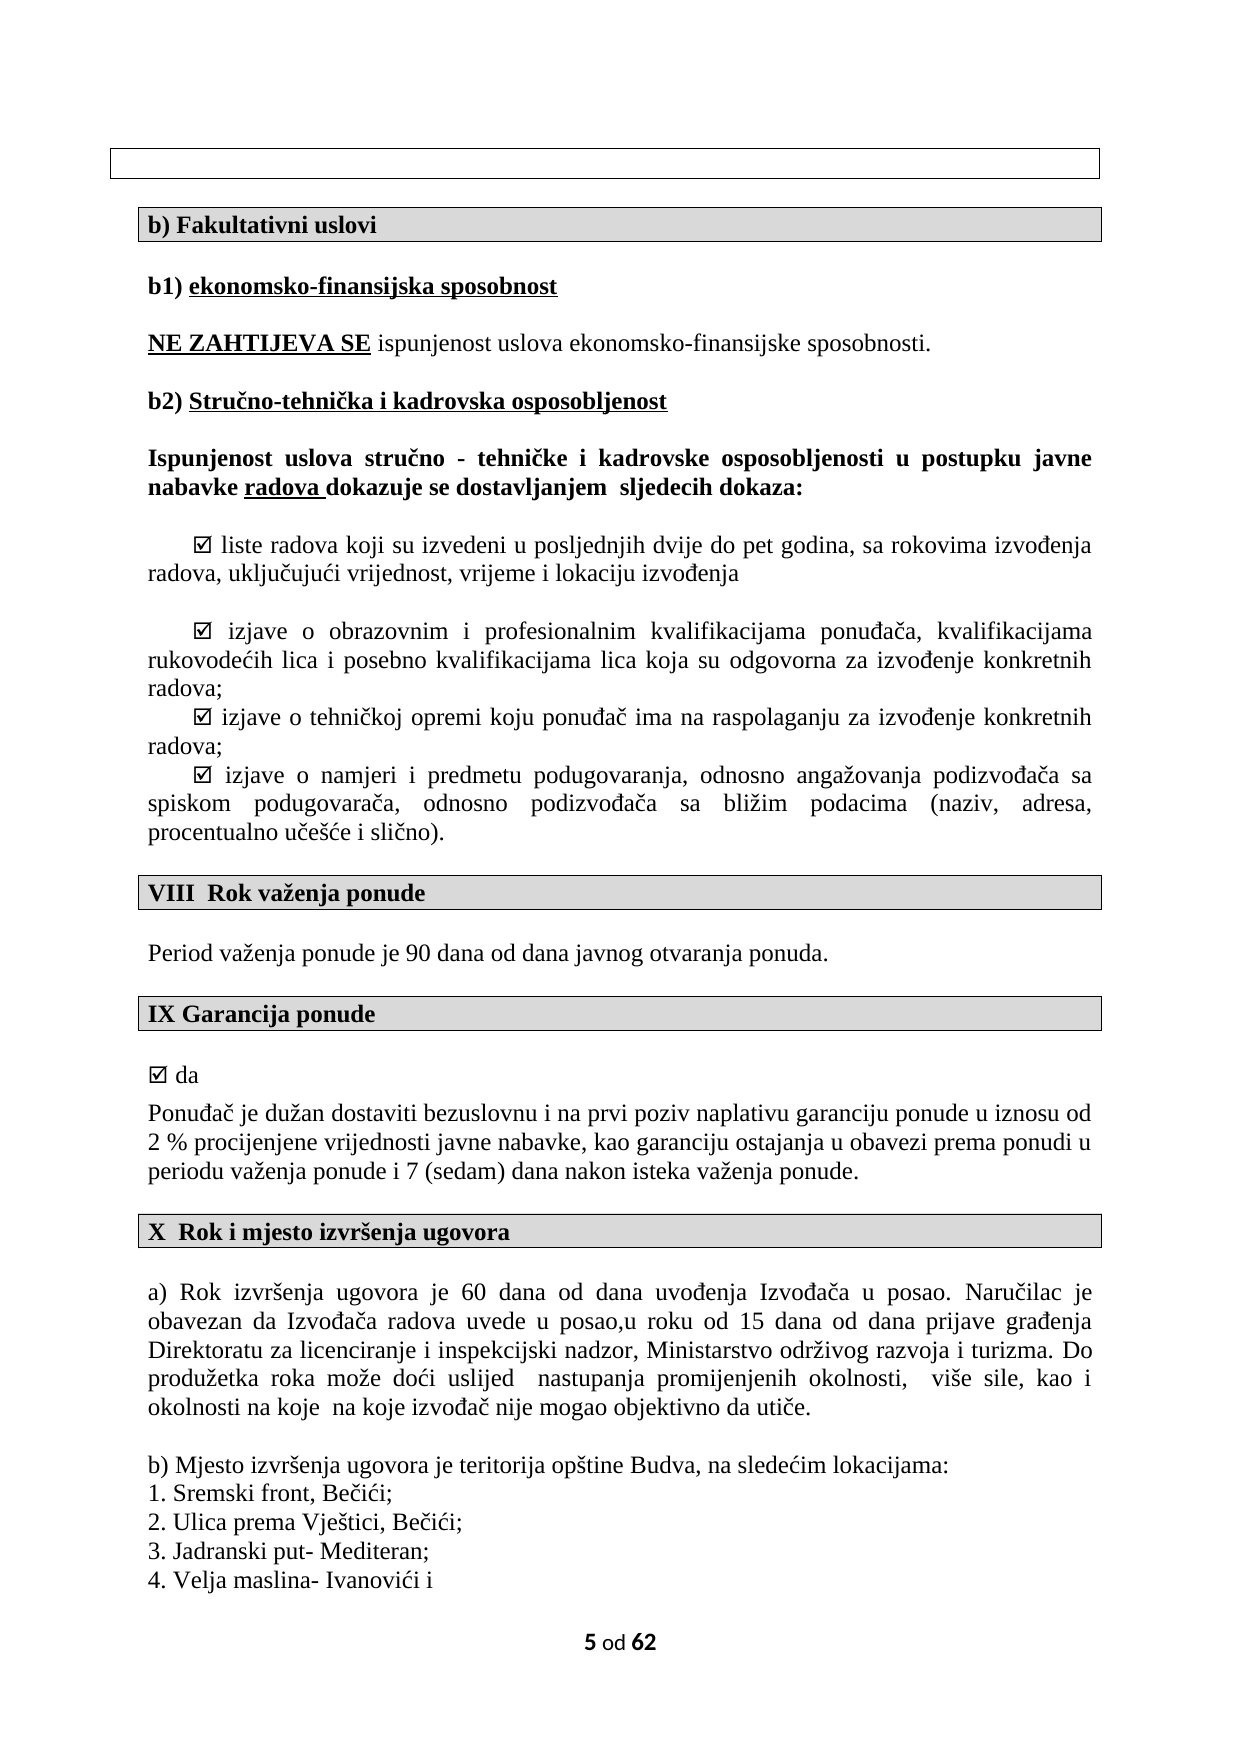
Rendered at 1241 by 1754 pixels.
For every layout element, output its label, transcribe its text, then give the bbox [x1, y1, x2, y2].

text 2. Ulica prema Vještici, Bečići; [148, 1507, 1093, 1536]
text 1. Sremski front, Bečići; [148, 1478, 1093, 1507]
text X Rok i mjesto izvršenja ugovora [139, 1215, 1101, 1247]
text izjave o obrazovnim i profesionalnim kvalifikacijama ponuđača, kvalifikacijama rukovodećih lica i posebno kvalifikacijama lica koja su odgovorna za izvođenje konkretnih radova; [148, 616, 1093, 702]
text Ponuđač je dužan dostaviti bezuslovnu i na prvi poziv naplativu garanciju ponude u iznosu od 2 % procijenjene vrijednosti javne nabavke, kao garanciju ostajanja u obavezi prema ponudi u periodu važenja ponude i 7 (sedam) dana nakon isteka važenja ponude. [148, 1098, 1093, 1185]
text Ispunjenost uslova stručno - tehničke i kadrovske osposobljenosti u postupku javne nabavke radova dokazuje se dostavljanjem sljedecih dokaza: [148, 443, 1093, 501]
text 4. Velja maslina- Ivanovići i [148, 1565, 1093, 1593]
text NE ZAHTIJEVA SE ispunjenost uslova ekonomsko-finansijske sposobnosti. [148, 328, 1093, 357]
text a) Rok izvršenja ugovora je 60 dana od dana uvođenja Izvođača u posao. Naručilac je obavezan da Izvođača radova uvede u posao,u roku od 15 dana od dana prijave građenja Direktoratu za licenciranje i inspekcijski nadzor, Ministarstvo održivog razvoja i turizma. Do produžetka roka može doći uslijed nastupanja promijenjenih okolnosti, više sile, kao i okolnosti na koje na koje izvođač nije mogao objektivno da utiče. [148, 1277, 1093, 1421]
text 3. Jadranski put- Mediteran; [148, 1536, 1093, 1565]
text b) Mjesto izvršenja ugovora je teritorija opštine Budva, na sledećim lokacijama: [148, 1450, 1093, 1478]
text izjave o namjeri i predmetu podugovaranja, odnosno angažovanja podizvođača sa spiskom podugovarača, odnosno podizvođača sa bližim podacima (naziv, adresa, procentualno učešće i slično). [148, 760, 1093, 846]
text IX Garancija ponude [139, 997, 1101, 1030]
text Period važenja ponude je 90 dana od dana javnog otvaranja ponuda. [148, 938, 1093, 967]
text da [148, 1060, 1093, 1088]
text liste radova koji su izvedeni u posljednjih dvije do pet godina, sa rokovima izvođenja radova, uključujući vrijednost, vrijeme i lokaciju izvođenja [148, 530, 1093, 587]
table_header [111, 149, 1099, 177]
text b2) Stručno-tehnička i kadrovska osposobljenost [148, 386, 1093, 415]
text VIII Rok važenja ponude [139, 876, 1101, 909]
text b) Fakultativni uslovi [139, 208, 1101, 241]
text izjave o tehničkoj opremi koju ponuđač ima na raspolaganju za izvođenje konkretnih radova; [148, 702, 1093, 760]
text b1) ekonomsko-finansijska sposobnost [148, 271, 1093, 300]
